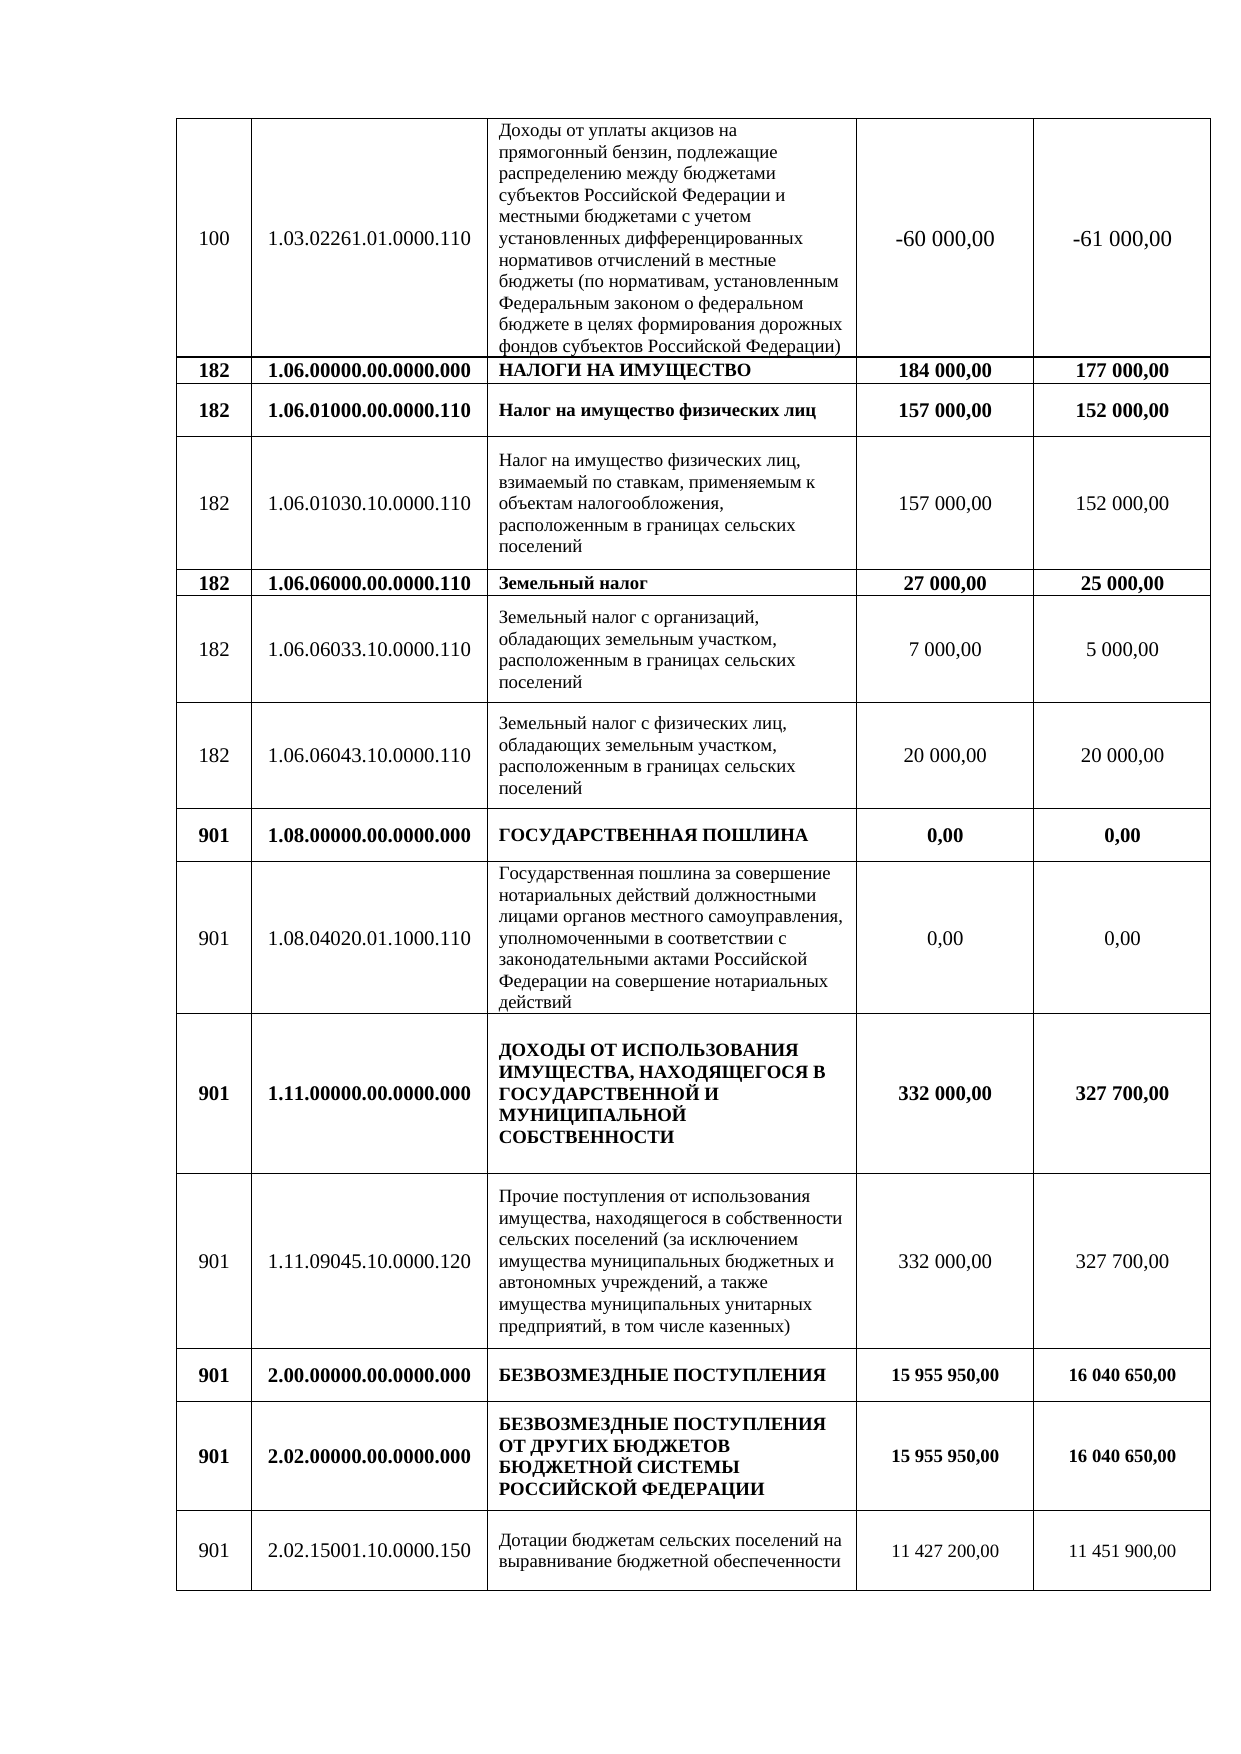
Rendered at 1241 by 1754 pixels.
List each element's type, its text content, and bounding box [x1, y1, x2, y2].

table_cell 20 000,00 [1034, 703, 1210, 808]
table_cell 1.06.01030.10.0000.110 [252, 437, 487, 569]
table_cell ДОХОДЫ ОТ ИСПОЛЬЗОВАНИЯ ИМУЩЕСТВА, НАХОДЯЩЕГОСЯ В ГОСУДАРСТВЕННОЙ И МУНИЦИПАЛЬНОЙ СОБСТВЕННОСТИ [488, 1014, 856, 1172]
table_cell 182 [177, 358, 251, 383]
table_cell Прочие поступления от использования имущества, находящегося в собственности сельских поселений (за исключением имущества муниципальных бюджетных и автономных учреждений, а также имущества муниципальных унитарных предприятий, в том числе казенных) [488, 1174, 856, 1348]
table_cell 182 [177, 596, 251, 702]
table_cell 901 [177, 1349, 251, 1401]
table_cell 11 451 900,00 [1034, 1511, 1210, 1590]
table_cell 901 [177, 809, 251, 861]
table_cell 27 000,00 [857, 570, 1033, 595]
table_cell Государственная пошлина за совершение нотариальных действий должностными лицами органов местного самоуправления, уполномоченными в соответствии с законодательными актами Российской Федерации на совершение нотариальных действий [488, 862, 856, 1013]
table_cell 1.03.02261.01.0000.110 [252, 119, 487, 356]
table_cell 1.06.06043.10.0000.110 [252, 703, 487, 808]
table_cell 1.08.00000.00.0000.000 [252, 809, 487, 861]
table_cell Земельный налог [488, 570, 856, 595]
table_cell 901 [177, 1402, 251, 1510]
table_cell 182 [177, 384, 251, 436]
table_cell 7 000,00 [857, 596, 1033, 702]
table_cell 0,00 [857, 809, 1033, 861]
table_cell 2.00.00000.00.0000.000 [252, 1349, 487, 1401]
table_cell Налог на имущество физических лиц [488, 384, 856, 436]
table_cell 901 [177, 862, 251, 1013]
table_cell 157 000,00 [857, 384, 1033, 436]
table_cell 327 700,00 [1034, 1014, 1210, 1172]
table_cell Налог на имущество физических лиц, взимаемый по ставкам, применяемым к объектам налогообложения, расположенным в границах сельских поселений [488, 437, 856, 569]
table_cell 332 000,00 [857, 1014, 1033, 1172]
table_cell 1.06.06033.10.0000.110 [252, 596, 487, 702]
table_cell 0,00 [1034, 862, 1210, 1013]
table_cell 16 040 650,00 [1034, 1349, 1210, 1401]
table_cell 901 [177, 1511, 251, 1590]
table_cell 182 [177, 437, 251, 569]
table_cell 182 [177, 703, 251, 808]
table_cell 25 000,00 [1034, 570, 1210, 595]
table_cell 11 427 200,00 [857, 1511, 1033, 1590]
table_cell Доходы от уплаты акцизов на прямогонный бензин, подлежащие распределению между бюджетами субъектов Российской Федерации и местными бюджетами с учетом установленных дифференцированных нормативов отчислений в местные бюджеты (по нормативам, установленным Федеральным законом о федеральном бюджете в целях формирования дорожных фондов субъектов Российской Федерации) [488, 119, 856, 356]
table_cell 327 700,00 [1034, 1174, 1210, 1348]
table_cell 1.08.04020.01.1000.110 [252, 862, 487, 1013]
table_cell 152 000,00 [1034, 437, 1210, 569]
table_cell Земельный налог с физических лиц, обладающих земельным участком, расположенным в границах сельских поселений [488, 703, 856, 808]
table_cell 157 000,00 [857, 437, 1033, 569]
table_cell -61 000,00 [1034, 119, 1210, 356]
table_cell 1.06.06000.00.0000.110 [252, 570, 487, 595]
table_cell 182 [177, 570, 251, 595]
table_cell 5 000,00 [1034, 596, 1210, 702]
table_cell 1.11.09045.10.0000.120 [252, 1174, 487, 1348]
table_cell БЕЗВОЗМЕЗДНЫЕ ПОСТУПЛЕНИЯ [488, 1349, 856, 1401]
table_cell 2.02.15001.10.0000.150 [252, 1511, 487, 1590]
table_cell 901 [177, 1014, 251, 1172]
table_cell 332 000,00 [857, 1174, 1033, 1348]
table_cell БЕЗВОЗМЕЗДНЫЕ ПОСТУПЛЕНИЯ ОТ ДРУГИХ БЮДЖЕТОВ БЮДЖЕТНОЙ СИСТЕМЫ РОССИЙСКОЙ ФЕДЕРАЦИИ [488, 1402, 856, 1510]
table_cell 1.11.00000.00.0000.000 [252, 1014, 487, 1172]
table_cell 0,00 [857, 862, 1033, 1013]
table_cell 152 000,00 [1034, 384, 1210, 436]
table_cell 16 040 650,00 [1034, 1402, 1210, 1510]
table_cell НАЛОГИ НА ИМУЩЕСТВО [488, 358, 856, 383]
table_cell -60 000,00 [857, 119, 1033, 356]
table_cell 1.06.00000.00.0000.000 [252, 358, 487, 383]
table_cell ГОСУДАРСТВЕННАЯ ПОШЛИНА [488, 809, 856, 861]
table_cell 15 955 950,00 [857, 1402, 1033, 1510]
table_cell 15 955 950,00 [857, 1349, 1033, 1401]
table_cell Дотации бюджетам сельских поселений на выравнивание бюджетной обеспеченности [488, 1511, 856, 1590]
table_cell 177 000,00 [1034, 358, 1210, 383]
table_cell Земельный налог с организаций, обладающих земельным участком, расположенным в границах сельских поселений [488, 596, 856, 702]
table_cell 0,00 [1034, 809, 1210, 861]
table_cell 184 000,00 [857, 358, 1033, 383]
table_cell 2.02.00000.00.0000.000 [252, 1402, 487, 1510]
table_cell 20 000,00 [857, 703, 1033, 808]
table_cell 100 [177, 119, 251, 356]
table_cell 1.06.01000.00.0000.110 [252, 384, 487, 436]
table_cell 901 [177, 1174, 251, 1348]
